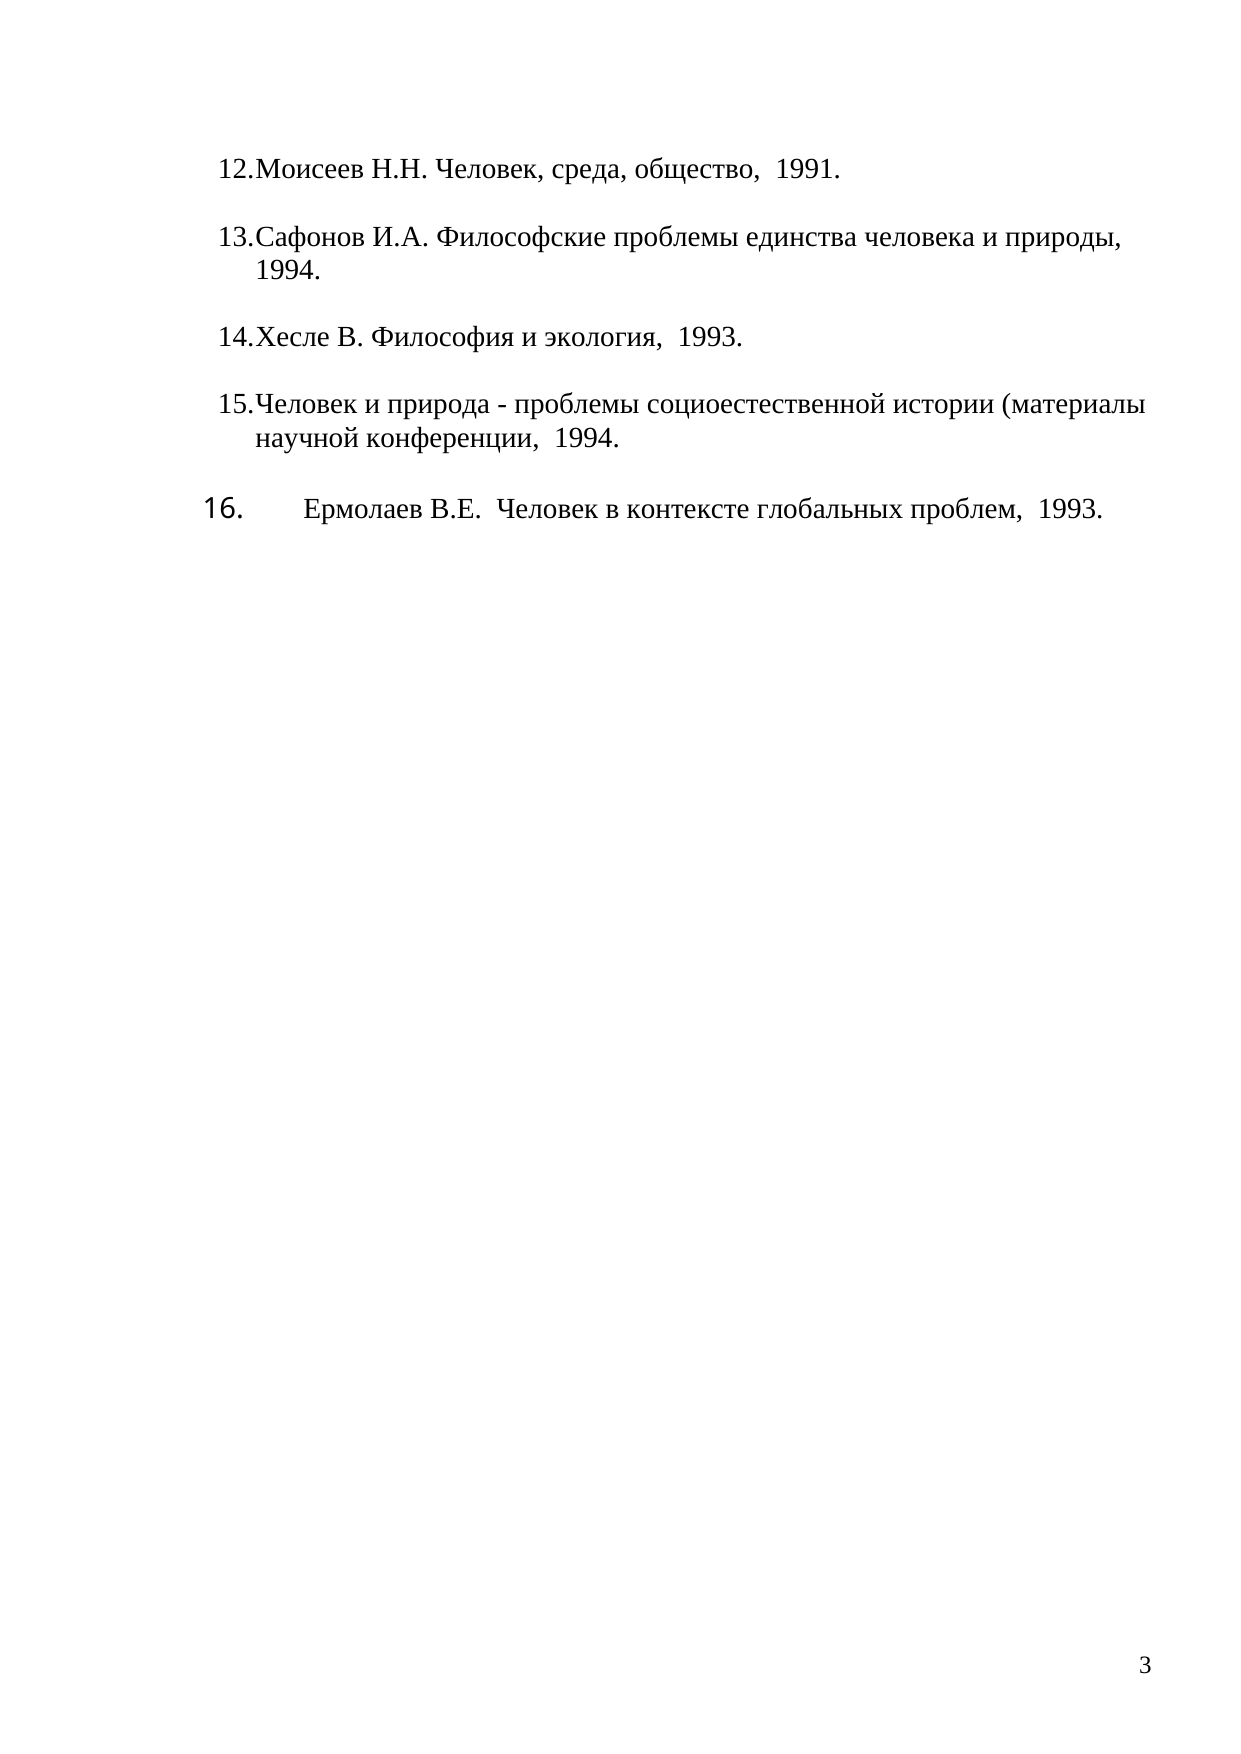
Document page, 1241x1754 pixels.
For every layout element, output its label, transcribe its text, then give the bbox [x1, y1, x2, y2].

list Ермолаев В.Е. Человек в контексте глобальных проблем, 1993. [154, 487, 1152, 527]
list Моисеев Н.Н. Человек, среда, общество, 1991. [218, 152, 1152, 185]
list Человек и природа - проблемы социоестественной истории (материалы научной конференции, 1994. [218, 386, 1152, 453]
list Хесле В. Философия и экология, 1993. [218, 319, 1152, 353]
list Сафонов И.А. Философские проблемы единства человека и природы, 1994. [218, 219, 1152, 286]
